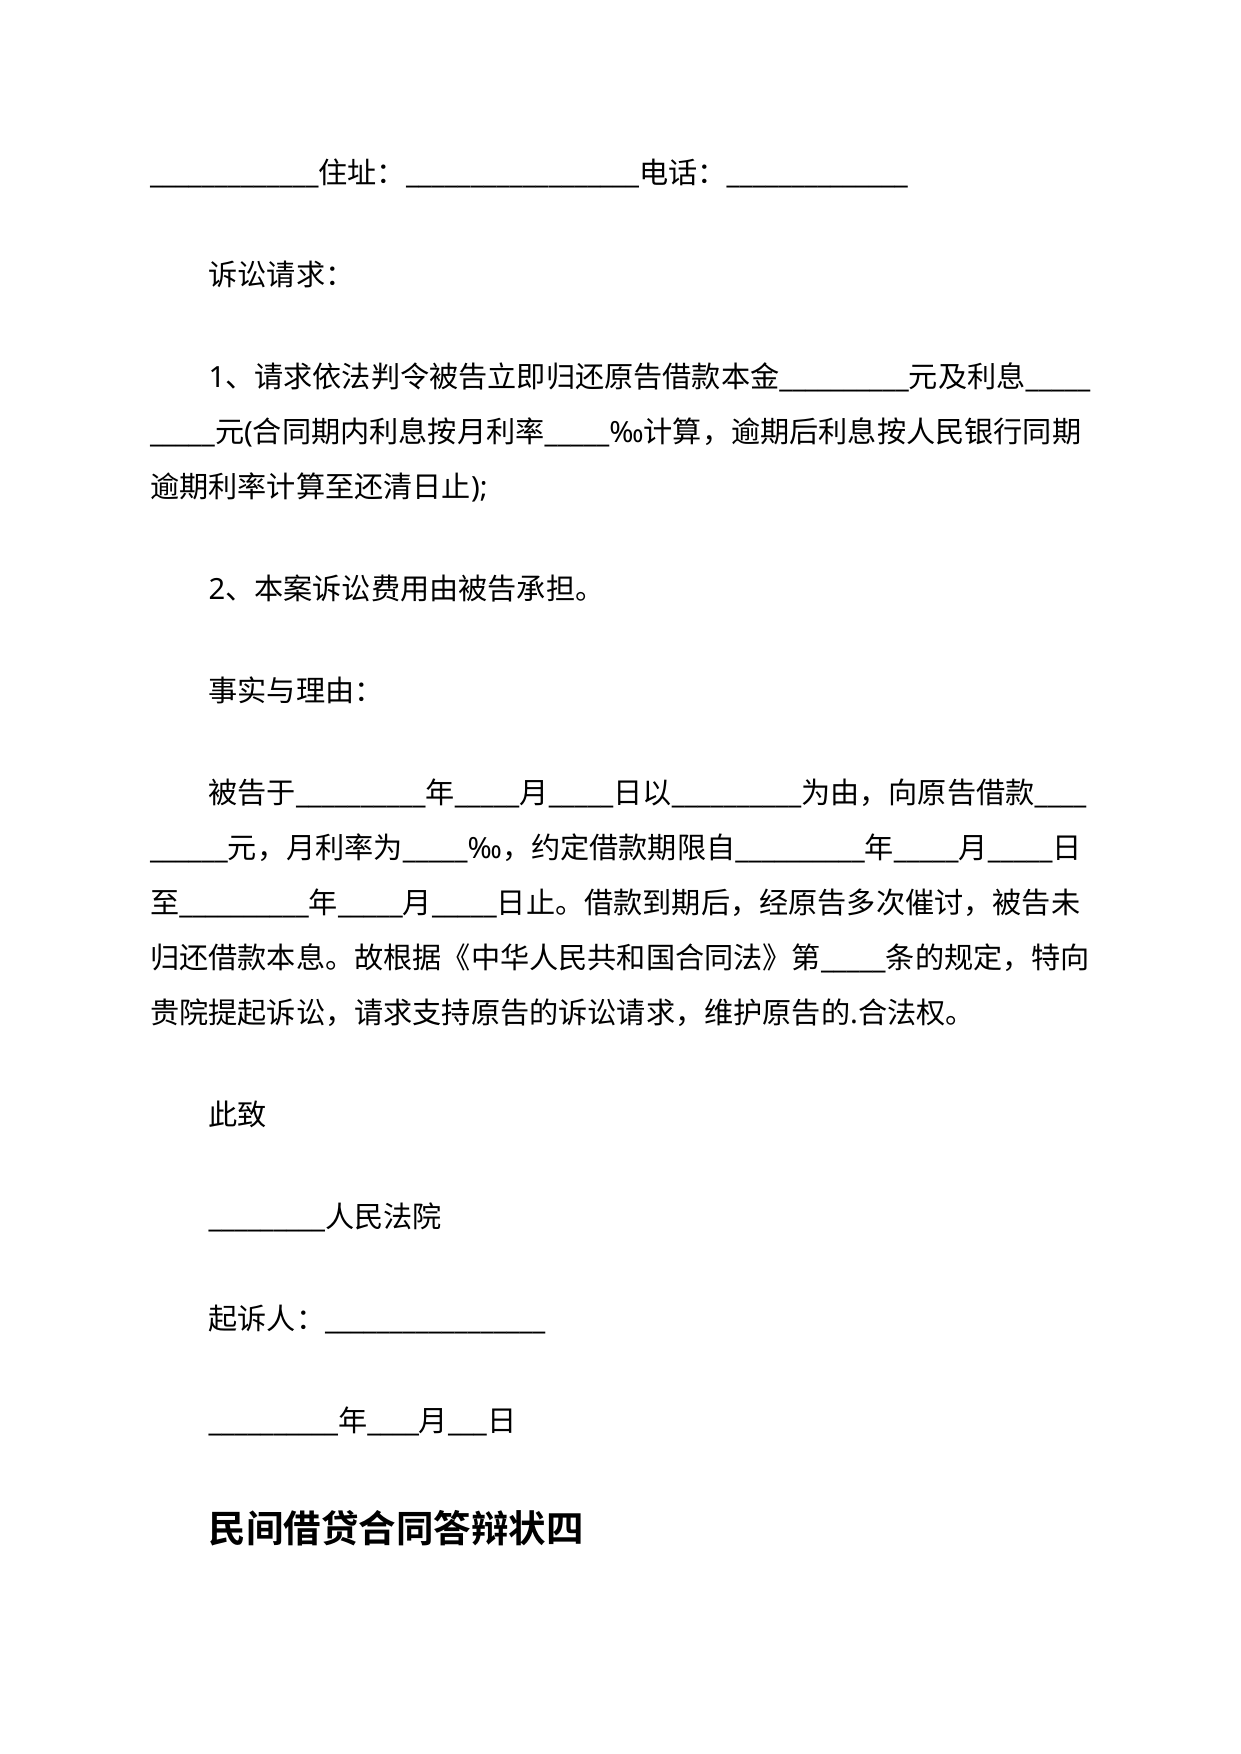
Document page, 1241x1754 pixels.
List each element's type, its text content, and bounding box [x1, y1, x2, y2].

text __________年____月___日 [150, 1397, 1090, 1439]
text _________人民法院 [150, 1193, 1090, 1236]
text 1、请求依法判令被告立即归还原告借款本金__________元及利息__________元(合同期内利息按月利率_____‰计算，逾期后利息按人民银行同期逾期利率计算至还清日止); [150, 354, 1090, 506]
text 起诉人：_________________ [150, 1295, 1090, 1338]
text 事实与理由： [150, 668, 1090, 710]
text 诉讼请求： [150, 252, 1090, 294]
text 此致 [150, 1091, 1090, 1134]
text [150, 150, 1090, 192]
text 2、本案诉讼费用由被告承担。 [150, 566, 1090, 608]
text 被告于__________年_____月_____日以__________为由，向原告借款__________元，月利率为_____‰，约定借款期限自__________年_____月_____日至__________年_____月_____日止。借款到期后，经原告多次催讨，被告未归还借款本息。故根据《中华人民共和国合同法》第_____条的规定，特向贵院提起诉讼，请求支持原告的诉讼请求，维护原告的.合法权。 [150, 769, 1090, 1032]
text 民间借贷合同答辩状四 [150, 1499, 1090, 1553]
